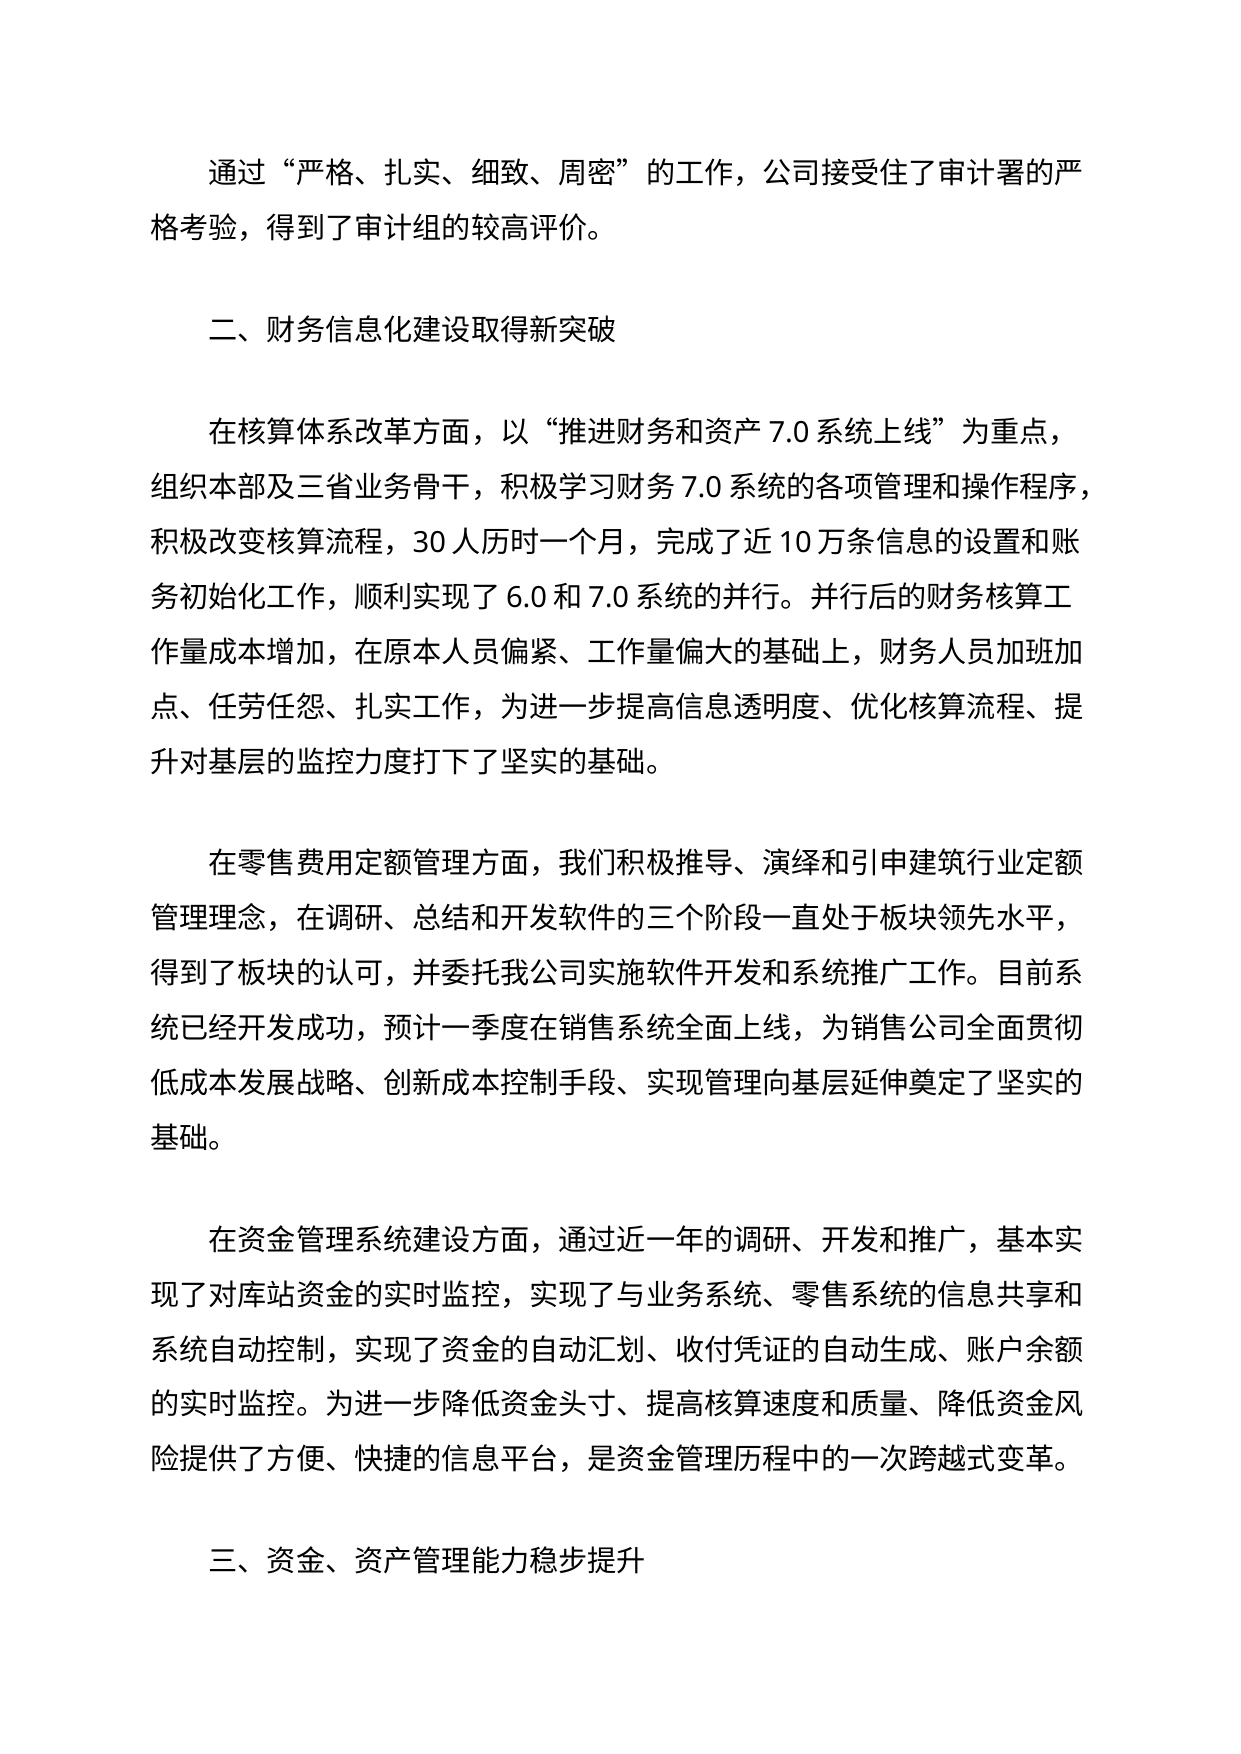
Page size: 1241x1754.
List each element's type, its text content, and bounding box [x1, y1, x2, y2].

text 二、财务信息化建设取得新突破 [150, 307, 1090, 349]
text 在零售费用定额管理方面，我们积极推导、演绎和引申建筑行业定额管理理念，在调研、总结和开发软件的三个阶段一直处于板块领先水平，得到了板块的认可，并委托我公司实施软件开发和系统推广工作。目前系统已经开发成功，预计一季度在销售系统全面上线，为销售公司全面贯彻低成本发展战略、创新成本控制手段、实现管理向基层延伸奠定了坚实的基础。 [150, 840, 1090, 1157]
text 在核算体系改革方面，以“推进财务和资产7.0系统上线”为重点，组织本部及三省业务骨干，积极学习财务7.0系统的各项管理和操作程序，积极改变核算流程，30人历时一个月，完成了近10万条信息的设置和账务初始化工作，顺利实现了6.0和7.0系统的并行。并行后的财务核算工作量成本增加，在原本人员偏紧、工作量偏大的基础上，财务人员加班加点、任劳任怨、扎实工作，为进一步提高信息透明度、优化核算流程、提升对基层的监控力度打下了坚实的基础。 [150, 408, 1090, 781]
text 通过“严格、扎实、细致、周密”的工作，公司接受住了审计署的严格考验，得到了审计组的较高评价。 [150, 150, 1090, 247]
text 三、资金、资产管理能力稳步提升 [150, 1538, 1090, 1580]
text 在资金管理系统建设方面，通过近一年的调研、开发和推广，基本实现了对库站资金的实时监控，实现了与业务系统、零售系统的信息共享和系统自动控制，实现了资金的自动汇划、收付凭证的自动生成、账户余额的实时监控。为进一步降低资金头寸、提高核算速度和质量、降低资金风险提供了方便、快捷的信息平台，是资金管理历程中的一次跨越式变革。 [150, 1216, 1090, 1478]
